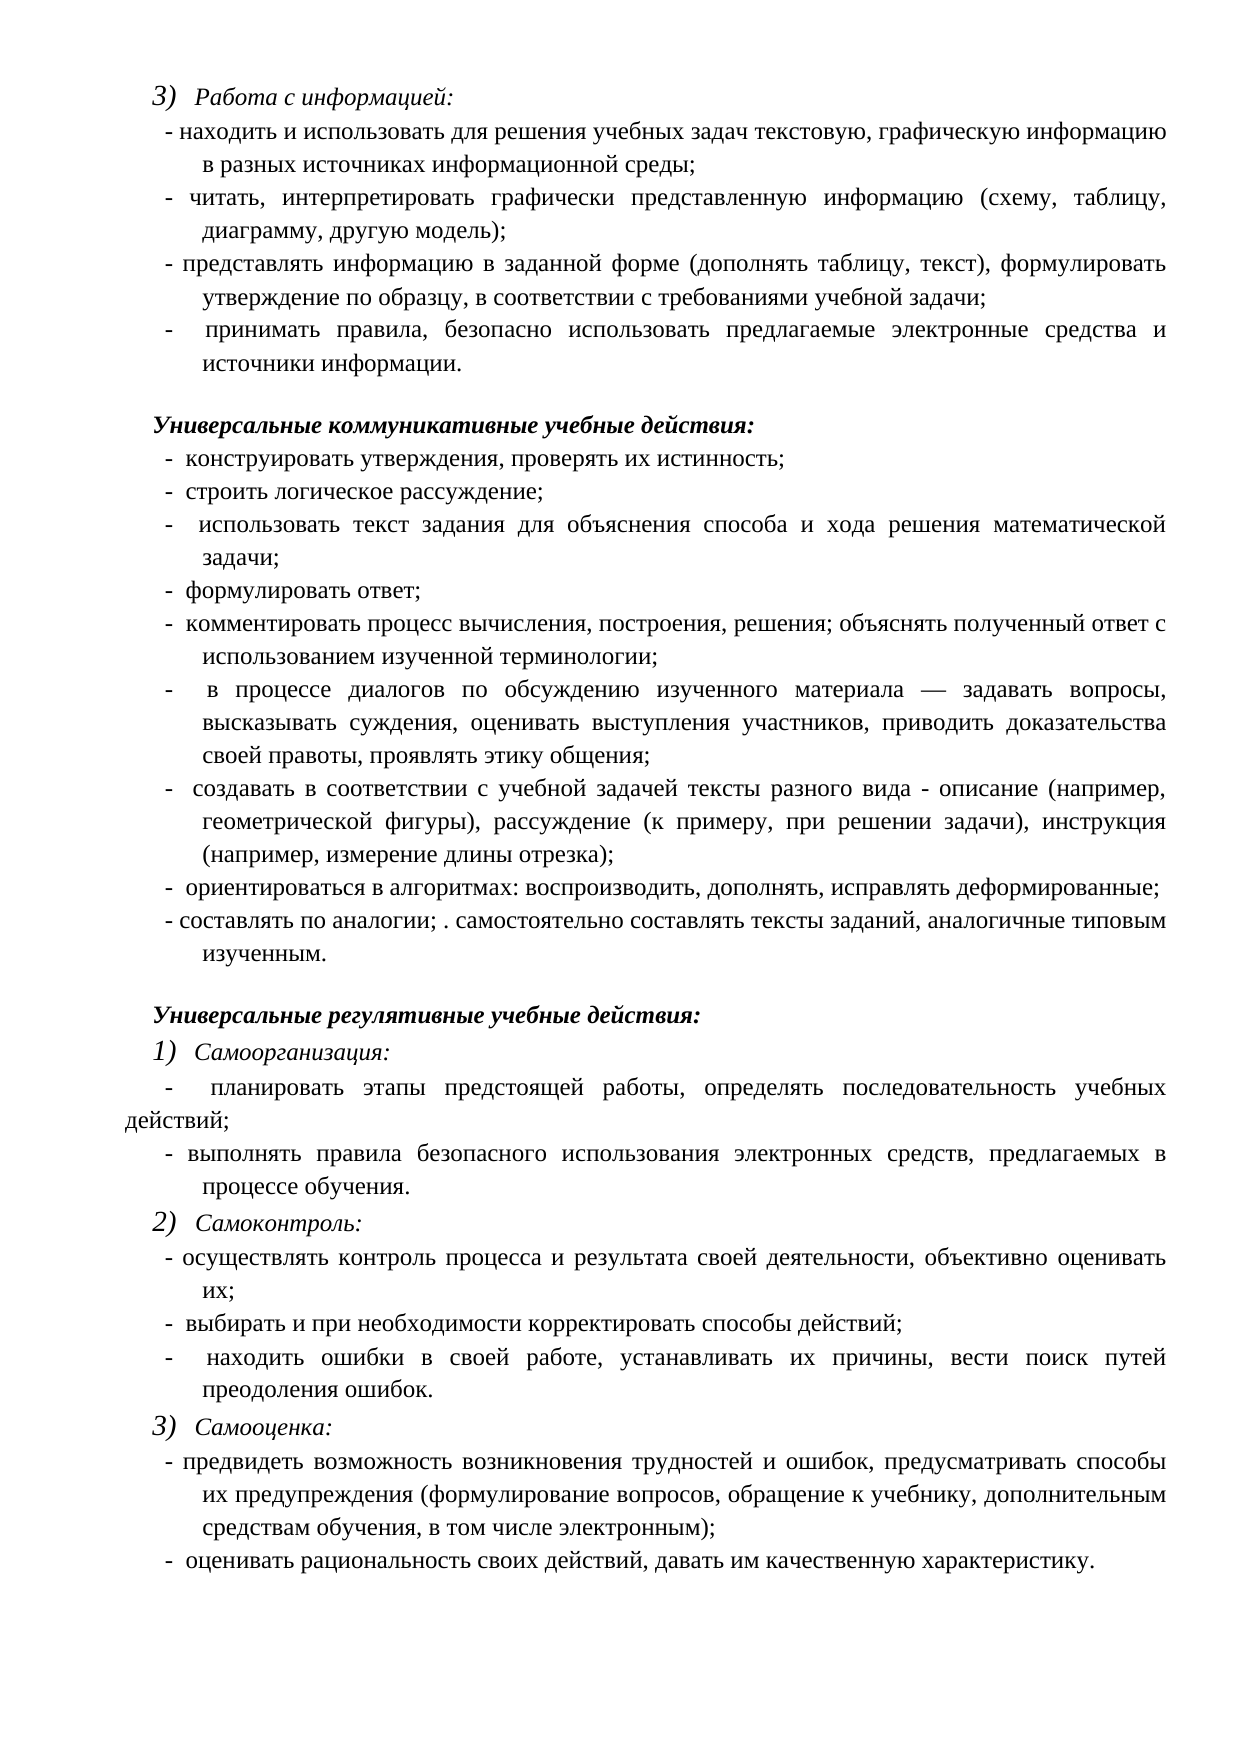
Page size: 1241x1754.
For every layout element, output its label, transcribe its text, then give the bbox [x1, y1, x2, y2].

text - комментировать процесс вычисления, построения, решения; объяснять полученный ответ с использованием изученной терминологии; [164, 608, 1167, 670]
text - находить ошибки в своей работе, устанавливать их причины, вести поиск путей преодоления ошибок. [164, 1342, 1167, 1403]
text - представлять информацию в заданной форме (дополнять таблицу, текст), формулировать утверждение по образцу, в соответствии с требованиями учебной задачи; [164, 248, 1167, 310]
text - читать, интерпретировать графически представленную информацию (схему, таблицу, диаграмму, другую модель); [164, 182, 1167, 244]
text - выполнять правила безопасного использования электронных средств, предлагаемых в процессе обучения. [164, 1138, 1167, 1200]
text - выбирать и при необходимости корректировать способы действий; [164, 1308, 1167, 1337]
text - принимать правила, безопасно использовать предлагаемые электронные средства и источники информации. [164, 314, 1167, 376]
text - оценивать рациональность своих действий, давать им качественную характеристику. [164, 1545, 1167, 1574]
text - находить и использовать для решения учебных задач текстовую, графическую информацию в разных источниках информационной среды; [164, 116, 1167, 178]
text - создавать в соответствии с учебной задачей тексты разного вида - описание (например, геометрической фигуры), рассуждение (к примеру, при решении задачи), инструкция (например, измерение длины отрезка); [164, 773, 1167, 868]
text - предвидеть возможность возникновения трудностей и ошибок, предусматривать способы их предупреждения (формулирование вопросов, обращение к учебнику, дополнительным средствам обучения, в том числе электронным); [164, 1446, 1167, 1541]
text - осуществлять контроль процесса и результата своей деятельности, объективно оценивать их; [164, 1242, 1167, 1304]
text - составлять по аналогии; . самостоятельно составлять тексты заданий, аналогичные типовым изученным. [164, 905, 1167, 967]
text Универсальные регулятивные учебные действия: [125, 1000, 1167, 1029]
list Самооценка: [125, 1408, 1167, 1441]
text - в процессе диалогов по обсуждению изученного материала — задавать вопросы, высказывать суждения, оценивать выступления участников, приводить доказательства своей правоты, проявлять этику общения; [164, 674, 1167, 769]
list Работа с информацией: [125, 78, 1167, 111]
text Универсальные коммуникативные учебные действия: [125, 410, 1167, 438]
list Самоорганизация: [125, 1033, 1167, 1067]
list Самоконтроль: [125, 1204, 1167, 1237]
text - конструировать утверждения, проверять их истинность; [125, 443, 1167, 472]
text - ориентироваться в алгоритмах: воспроизводить, дополнять, исправлять деформированные; [164, 872, 1167, 901]
text - планировать этапы предстоящей работы, определять последовательность учебных действий; [125, 1072, 1167, 1134]
text - формулировать ответ; [125, 575, 1167, 604]
text - строить логическое рассуждение; [125, 476, 1167, 504]
text - использовать текст задания для объяснения способа и хода решения математической задачи; [164, 509, 1167, 571]
